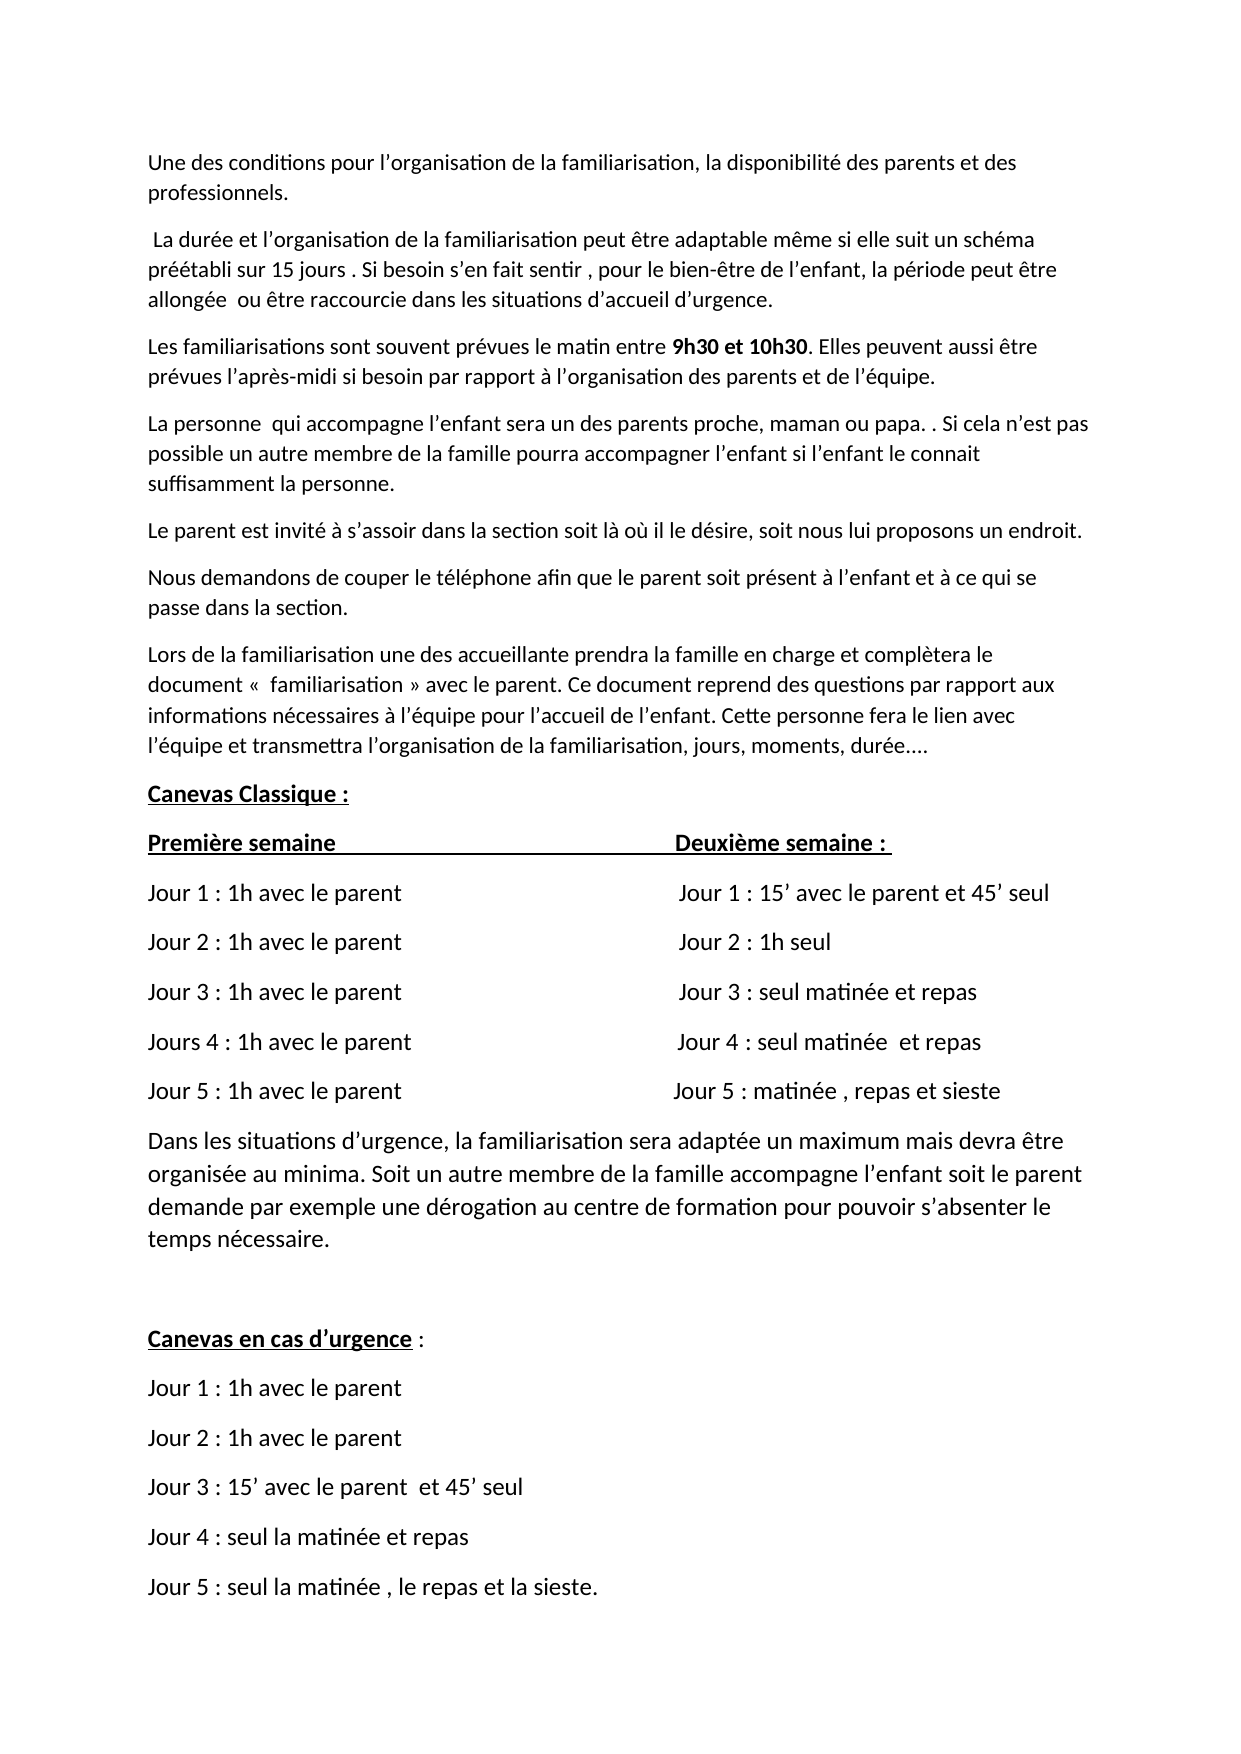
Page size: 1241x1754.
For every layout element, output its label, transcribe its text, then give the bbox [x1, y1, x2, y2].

text Jour 2 : 1h avec le parent [148, 1422, 1093, 1452]
text Canevas Classique : [148, 778, 1093, 808]
text Jour 2 : 1h avec le parent Jour 2 : 1h seul [148, 927, 1093, 957]
text Jour 1 : 1h avec le parent [148, 1372, 1093, 1403]
text Première semaine Deuxième semaine : [148, 827, 1093, 858]
text Dans les situations d’urgence, la familiarisation sera adaptée un maximum mais devra être organisée au minima. Soit un autre membre de la famille accompagne l’enfant soit le parent demande par exemple une dérogation au centre de formation pour pouvoir s’absenter le temps nécessaire. [148, 1125, 1093, 1254]
text Jour 4 : seul la matinée et repas [148, 1521, 1093, 1552]
text Les familiarisations sont souvent prévues le matin entre 9h30 et 10h30. Elles peuvent aussi être prévues l’après-midi si besoin par rapport à l’organisation des parents et de l’équipe. [148, 332, 1093, 390]
text Canevas en cas d’urgence : [148, 1323, 1093, 1353]
text Jour 3 : 15’ avec le parent et 45’ seul [148, 1472, 1093, 1502]
text Jour 3 : 1h avec le parent Jour 3 : seul matinée et repas [148, 976, 1093, 1007]
text Une des conditions pour l’organisation de la familiarisation, la disponibilité des parents et des professionnels. [148, 148, 1093, 206]
text Le parent est invité à s’assoir dans la section soit là où il le désire, soit nous lui proposons un endroit. [148, 516, 1093, 544]
text La durée et l’organisation de la familiarisation peut être adaptable même si elle suit un schéma préétabli sur 15 jours . Si besoin s’en fait sentir , pour le bien-être de l’enfant, la période peut être allongée ou être raccourcie dans les situations d’accueil d’urgence. [148, 225, 1093, 313]
text Jours 4 : 1h avec le parent Jour 4 : seul matinée et repas [148, 1026, 1093, 1056]
text Nous demandons de couper le téléphone afin que le parent soit présent à l’enfant et à ce qui se passe dans la section. [148, 563, 1093, 621]
text Jour 1 : 1h avec le parent Jour 1 : 15’ avec le parent et 45’ seul [148, 877, 1093, 907]
text Jour 5 : 1h avec le parent Jour 5 : matinée , repas et sieste [148, 1075, 1093, 1106]
text Lors de la familiarisation une des accueillante prendra la famille en charge et complètera le document « familiarisation » avec le parent. Ce document reprend des questions par rapport aux informations nécessaires à l’équipe pour l’accueil de l’enfant. Cette personne fera le lien avec l’équipe et transmettra l’organisation de la familiarisation, jours, moments, durée.... [148, 640, 1093, 759]
text La personne qui accompagne l’enfant sera un des parents proche, maman ou papa. . Si cela n’est pas possible un autre membre de la famille pourra accompagner l’enfant si l’enfant le connait suffisamment la personne. [148, 409, 1093, 497]
text Jour 5 : seul la matinée , le repas et la sieste. [148, 1571, 1093, 1601]
